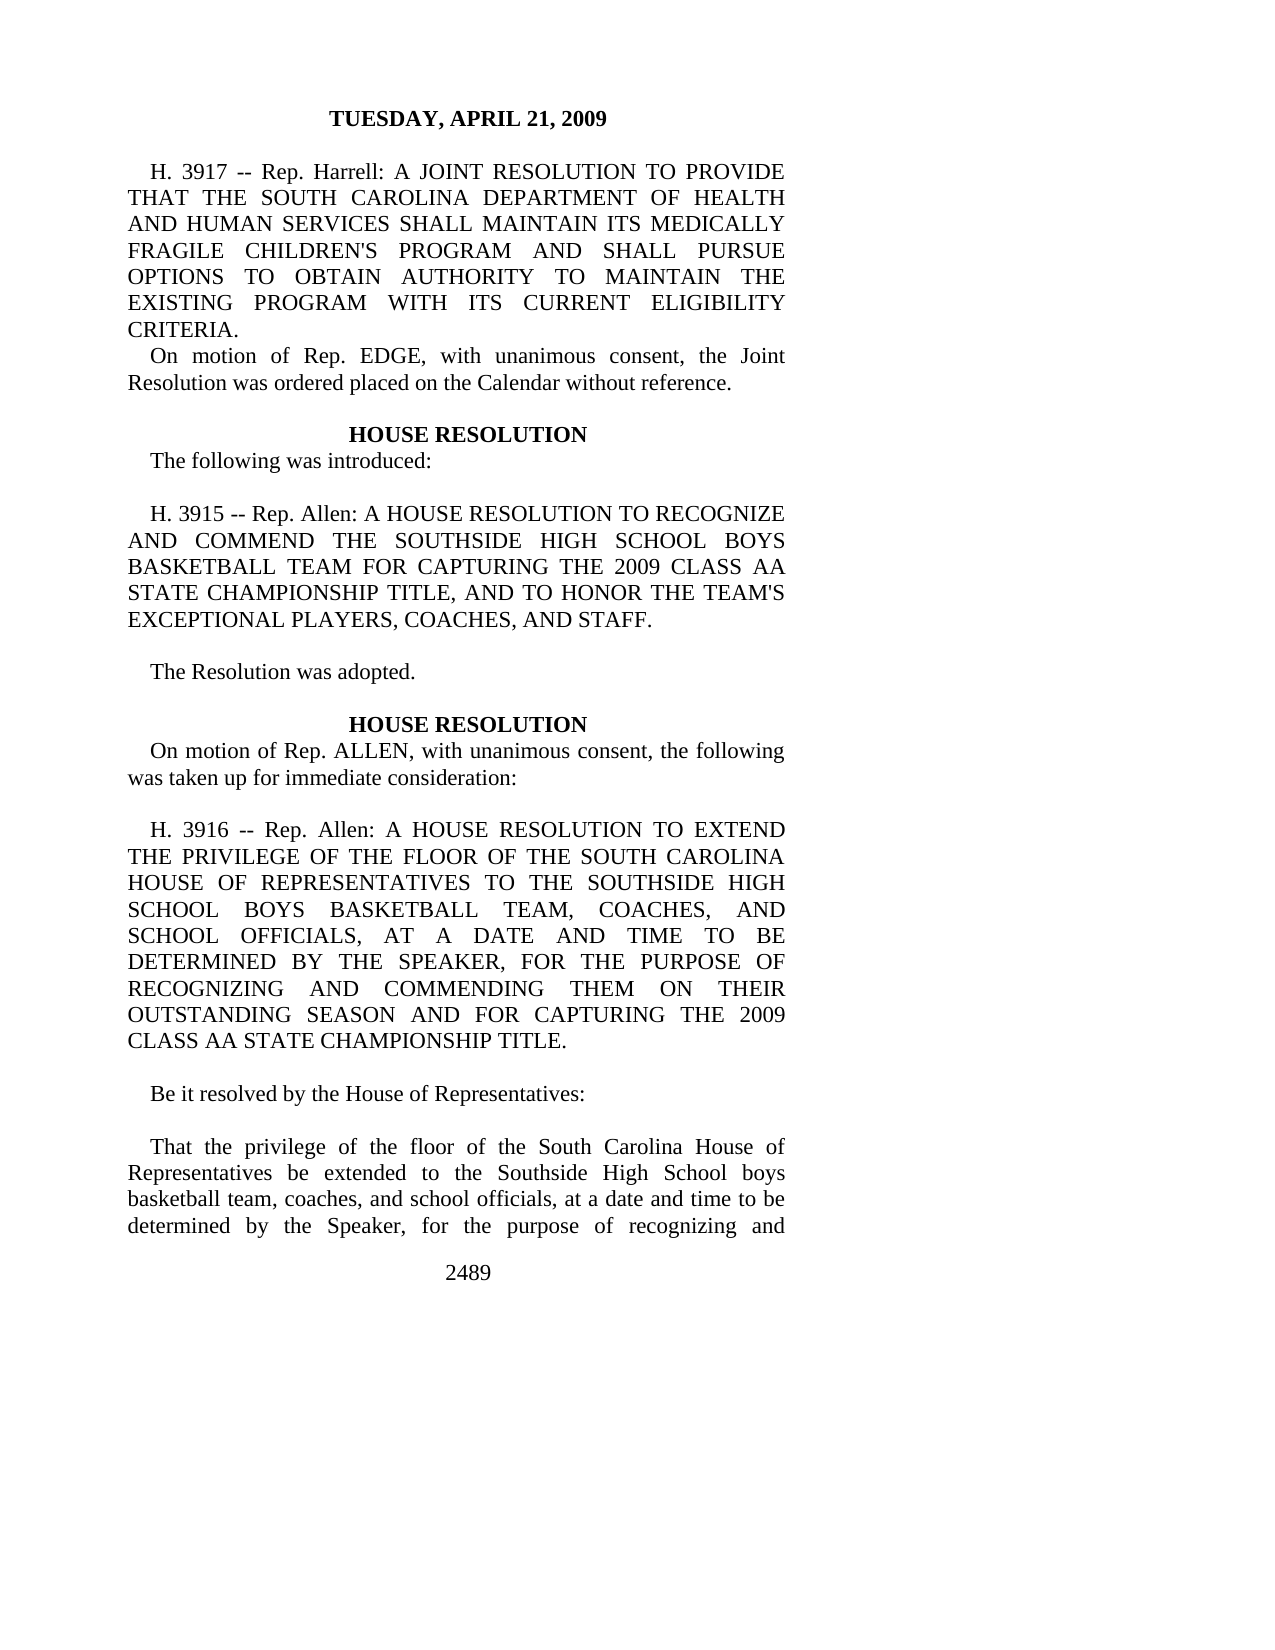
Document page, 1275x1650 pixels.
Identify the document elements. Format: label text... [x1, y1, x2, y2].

text HOUSE RESOLUTION [127, 421, 786, 448]
text HOUSE RESOLUTION [127, 711, 786, 737]
text H. 3917 -- Rep. Harrell: A JOINT RESOLUTION TO PROVIDE THAT THE SOUTH CAROLINA DEPARTMENT OF HEALTH AND HUMAN SERVICES SHALL MAINTAIN ITS MEDICALLY FRAGILE CHILDREN'S PROGRAM AND SHALL PURSUE OPTIONS TO OBTAIN AUTHORITY TO MAINTAIN THE EXISTING PROGRAM WITH ITS CURRENT ELIGIBILITY CRITERIA. [127, 158, 786, 342]
text On motion of Rep. ALLEN, with unanimous consent, the following was taken up for immediate consideration: [127, 737, 786, 790]
text The following was introduced: [127, 448, 786, 474]
text H. 3916 -- Rep. Allen: A HOUSE RESOLUTION TO EXTEND THE PRIVILEGE OF THE FLOOR OF THE SOUTH CAROLINA HOUSE OF REPRESENTATIVES TO THE SOUTHSIDE HIGH SCHOOL BOYS BASKETBALL TEAM, COACHES, AND SCHOOL OFFICIALS, AT A DATE AND TIME TO BE DETERMINED BY THE SPEAKER, FOR THE PURPOSE OF RECOGNIZING AND COMMENDING THEM ON THEIR OUTSTANDING SEASON AND FOR CAPTURING THE 2009 CLASS AA STATE CHAMPIONSHIP TITLE. [127, 817, 786, 1054]
text Be it resolved by the House of Representatives: [127, 1080, 786, 1106]
text H. 3915 -- Rep. Allen: A HOUSE RESOLUTION TO RECOGNIZE AND COMMEND THE SOUTHSIDE HIGH SCHOOL BOYS BASKETBALL TEAM FOR CAPTURING THE 2009 CLASS AA STATE CHAMPIONSHIP TITLE, AND TO HONOR THE TEAM'S EXCEPTIONAL PLAYERS, COACHES, AND STAFF. [127, 500, 786, 632]
text The Resolution was adopted. [127, 658, 786, 685]
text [127, 1133, 786, 1238]
text On motion of Rep. EDGE, with unanimous consent, the Joint Resolution was ordered placed on the Calendar without reference. [127, 342, 786, 395]
